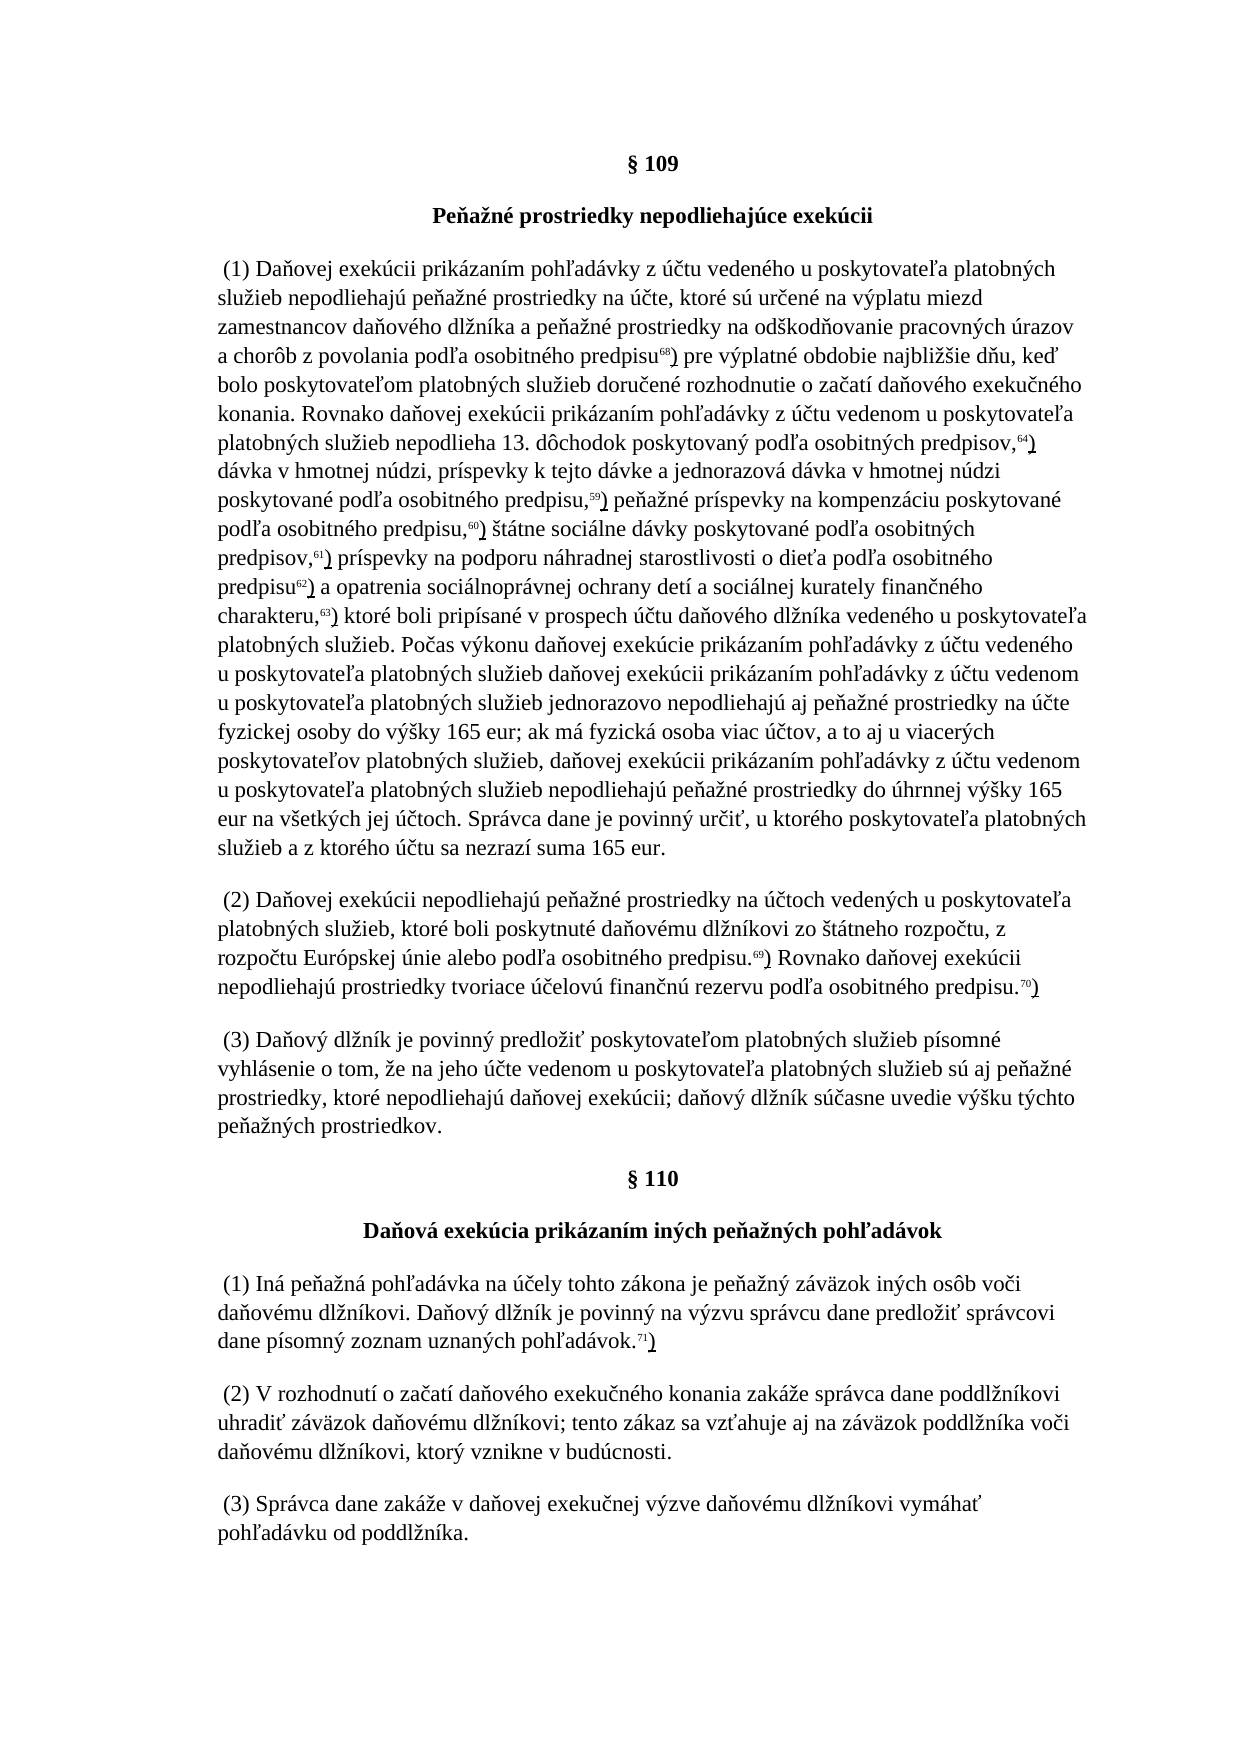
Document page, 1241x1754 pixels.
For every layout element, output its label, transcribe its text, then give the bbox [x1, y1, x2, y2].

text (2) Daňovej exekúcii nepodliehajú peňažné prostriedky na účtoch vedených u poskytovateľa platobných služieb, ktoré boli poskytnuté daňovému dlžníkovi zo štátneho rozpočtu, z rozpočtu Európskej únie alebo podľa osobitného predpisu.69) Rovnako daňovej exekúcii nepodliehajú prostriedky tvoriace účelovú finančnú rezervu podľa osobitného predpisu.70) [217, 886, 1090, 999]
text Peňažné prostriedky nepodliehajúce exekúcii [209, 202, 1090, 229]
text § 109 [209, 150, 1090, 176]
text (2) V rozhodnutí o začatí daňového exekučného konania zakáže správca dane poddlžníkovi uhradiť záväzok daňovému dlžníkovi; tento zákaz sa vzťahuje aj na záväzok poddlžníka voči daňovému dlžníkovi, ktorý vznikne v budúcnosti. [217, 1380, 1090, 1464]
text (3) Daňový dlžník je povinný predložiť poskytovateľom platobných služieb písomné vyhlásenie o tom, že na jeho účte vedenom u poskytovateľa platobných služieb sú aj peňažné prostriedky, ktoré nepodliehajú daňovej exekúcii; daňový dlžník súčasne uvedie výšku týchto peňažných prostriedkov. [217, 1026, 1090, 1139]
text (1) Iná peňažná pohľadávka na účely tohto zákona je peňažný záväzok iných osôb voči daňovému dlžníkovi. Daňový dlžník je povinný na výzvu správcu dane predložiť správcovi dane písomný zoznam uznaných pohľadávok.71) [217, 1270, 1090, 1354]
text (1) Daňovej exekúcii prikázaním pohľadávky z účtu vedeného u poskytovateľa platobných služieb nepodliehajú peňažné prostriedky na účte, ktoré sú určené na výplatu miezd zamestnancov daňového dlžníka a peňažné prostriedky na odškodňovanie pracovných úrazov a chorôb z povolania podľa osobitného predpisu68) pre výplatné obdobie najbližšie dňu, keď bolo poskytovateľom platobných služieb doručené rozhodnutie o začatí daňového exekučného konania. Rovnako daňovej exekúcii prikázaním pohľadávky z účtu vedenom u poskytovateľa platobných služieb nepodlieha 13. dôchodok poskytovaný podľa osobitných predpisov,64) dávka v hmotnej núdzi, príspevky k tejto dávke a jednorazová dávka v hmotnej núdzi poskytované podľa osobitného predpisu,59) peňažné príspevky na kompenzáciu poskytované podľa osobitného predpisu,60) štátne sociálne dávky poskytované podľa osobitných predpisov,61) príspevky na podporu náhradnej starostlivosti o dieťa podľa osobitného predpisu62) a opatrenia sociálnoprávnej ochrany detí a sociálnej kurately finančného charakteru,63) ktoré boli pripísané v prospech účtu daňového dlžníka vedeného u poskytovateľa platobných služieb. Počas výkonu daňovej exekúcie prikázaním pohľadávky z účtu vedeného u poskytovateľa platobných služieb daňovej exekúcii prikázaním pohľadávky z účtu vedenom u poskytovateľa platobných služieb jednorazovo nepodliehajú aj peňažné prostriedky na účte fyzickej osoby do výšky 165 eur; ak má fyzická osoba viac účtov, a to aj u viacerých poskytovateľov platobných služieb, daňovej exekúcii prikázaním pohľadávky z účtu vedenom u poskytovateľa platobných služieb nepodliehajú peňažné prostriedky do úhrnnej výšky 165 eur na všetkých jej účtoch. Správca dane je povinný určiť, u ktorého poskytovateľa platobných služieb a z ktorého účtu sa nezrazí suma 165 eur. [217, 255, 1090, 860]
text Daňová exekúcia prikázaním iných peňažných pohľadávok [209, 1217, 1090, 1244]
text § 110 [209, 1165, 1090, 1191]
text (3) Správca dane zakáže v daňovej exekučnej výzve daňovému dlžníkovi vymáhať pohľadávku od poddlžníka. [217, 1490, 1090, 1546]
